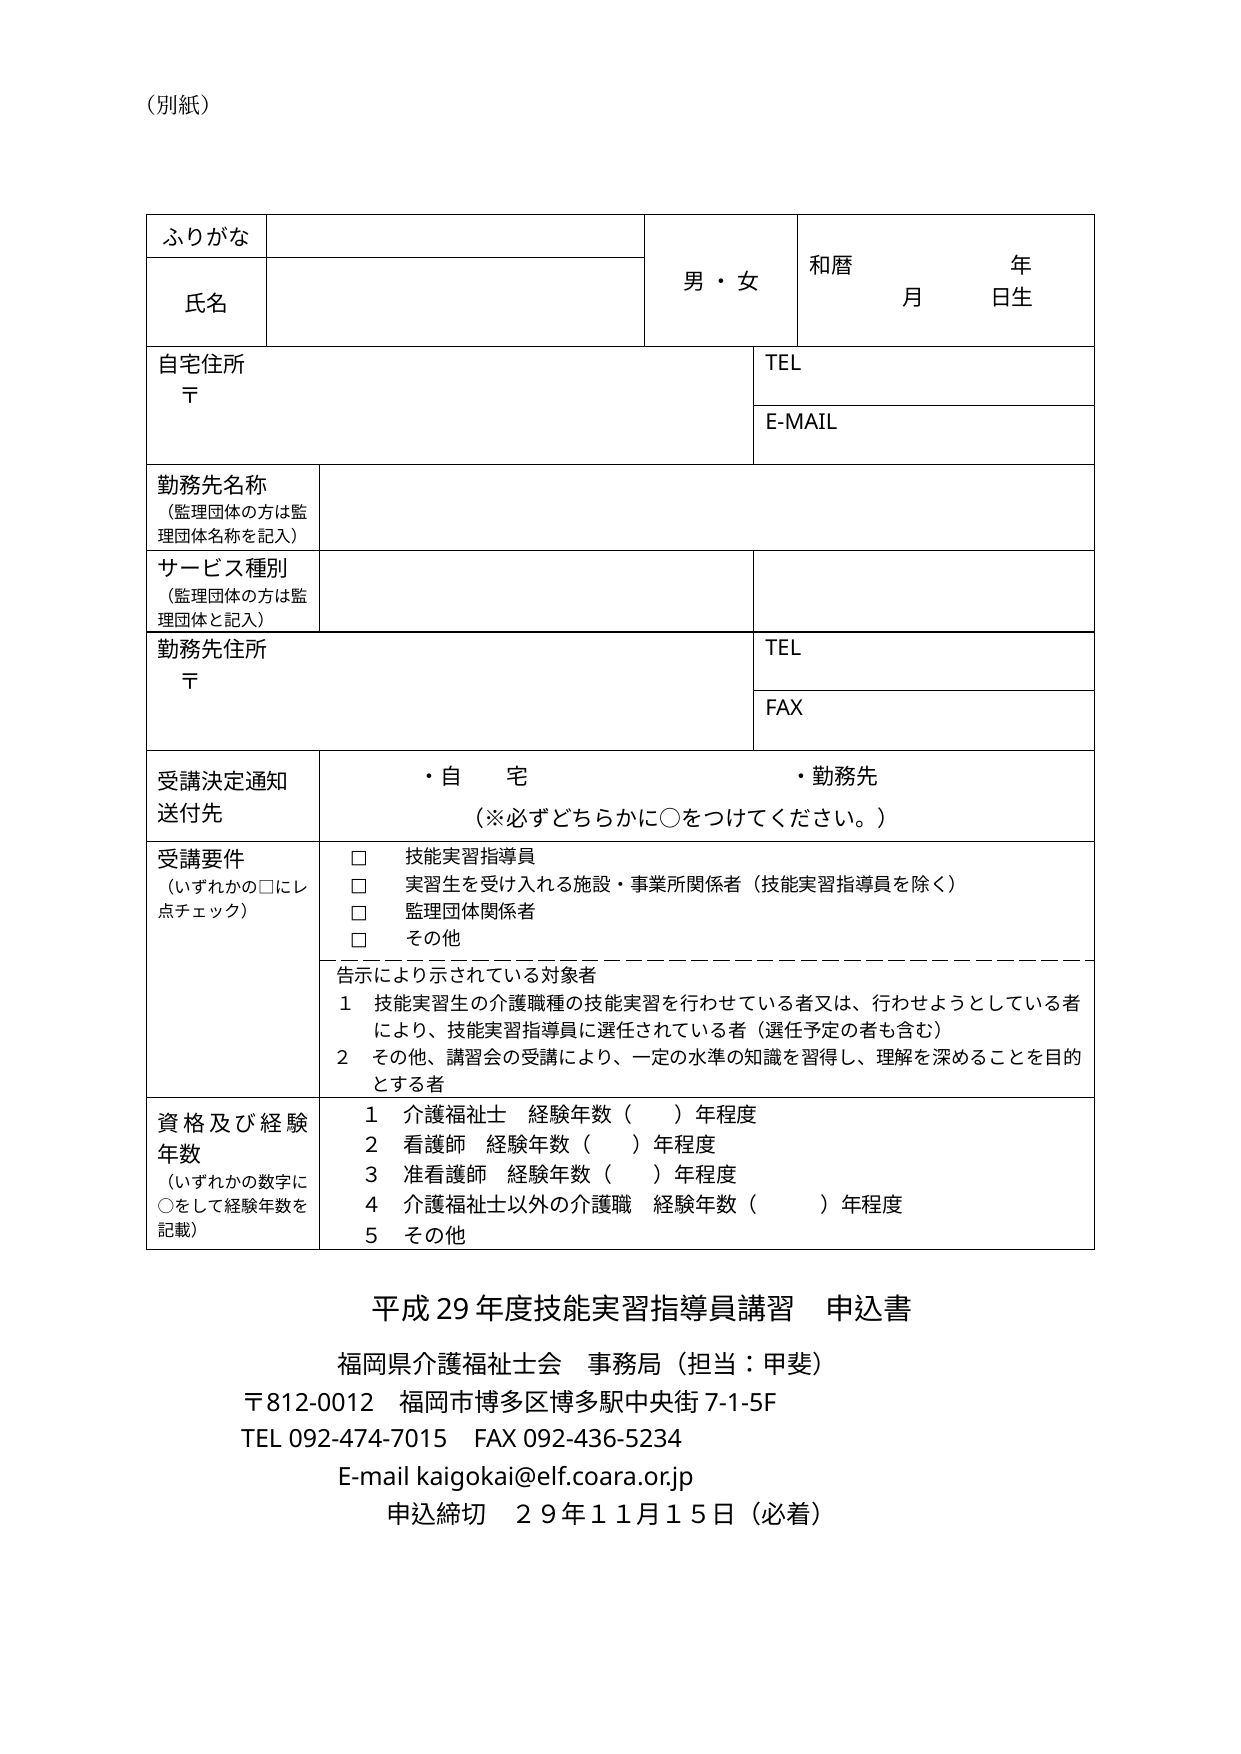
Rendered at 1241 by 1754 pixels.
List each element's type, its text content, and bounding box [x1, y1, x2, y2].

table_cell FAX [754, 691, 1094, 749]
text 平成29年度技能実習指導員講習 申込書 [112, 144, 1084, 1344]
table_cell [267, 258, 644, 346]
table_header 男 ・ 女 [645, 215, 797, 346]
text TEL 092-474-7015 FAX 092-436-5234 [112, 1419, 1128, 1457]
table_cell ・自 宅 ・勤務先 （※必ずどちらかに○をつけてください。） [320, 751, 1094, 841]
table_cell □ 技能実習指導員 □ 実習生を受け入れる施設・事業所関係者（技能実習指導員を除く） □ 監理団体関係者 □ その他 [320, 842, 1094, 960]
table_cell TEL [754, 347, 1094, 405]
table_cell [320, 465, 1094, 550]
table_cell 資格及び経験年数 （いずれかの数字に○をして経験年数を記載） [147, 1098, 319, 1249]
table_header 和暦 年 月 日生 [798, 215, 1094, 346]
table_cell 氏名 [147, 258, 266, 346]
table_cell E-MAIL [754, 406, 1094, 464]
table_cell 自宅住所 〒 [147, 347, 753, 464]
table_header [267, 215, 644, 257]
text 〒812-0012 福岡市博多区博多駅中央街7-1-5F [112, 1382, 1128, 1419]
text 申込締切 ２９年１１月１５日（必着） [112, 1494, 1084, 1532]
table_cell [754, 551, 1094, 631]
table_cell [320, 551, 753, 631]
table_cell 受講決定通知送付先 [147, 751, 319, 841]
table_cell 勤務先名称 （監理団体の方は監理団体名称を記入） [147, 465, 319, 550]
text E-mail kaigokai@elf.coara.or.jp [112, 1457, 1128, 1494]
table_cell 勤務先住所 〒 [147, 633, 753, 749]
table_cell 告示により示されている対象者 １ 技能実習生の介護職種の技能実習を行わせている者又は、行わせようとしている者により、技能実習指導員に選任されている者（選任予定の者も含む） ２ その他、講習会の受講により、一定の水準の知識を習得し、理解を深めることを目的とする者 [320, 960, 1094, 1097]
text 福岡県介護福祉士会 事務局（担当：甲斐） [112, 1344, 1128, 1382]
table_cell TEL [754, 633, 1094, 690]
table_cell １ 介護福祉士 経験年数（ ）年程度 ２ 看護師 経験年数（ ）年程度 ３ 准看護師 経験年数（ ）年程度 ４ 介護福祉士以外の介護職 経験年数（ ）年程度 ５ その他 [320, 1098, 1094, 1249]
table_cell サービス種別 （監理団体の方は監理団体と記入） [147, 551, 319, 631]
table_cell 受講要件 （いずれかの□にレ点チェック） [147, 842, 319, 1097]
table_header ふりがな [147, 215, 266, 257]
